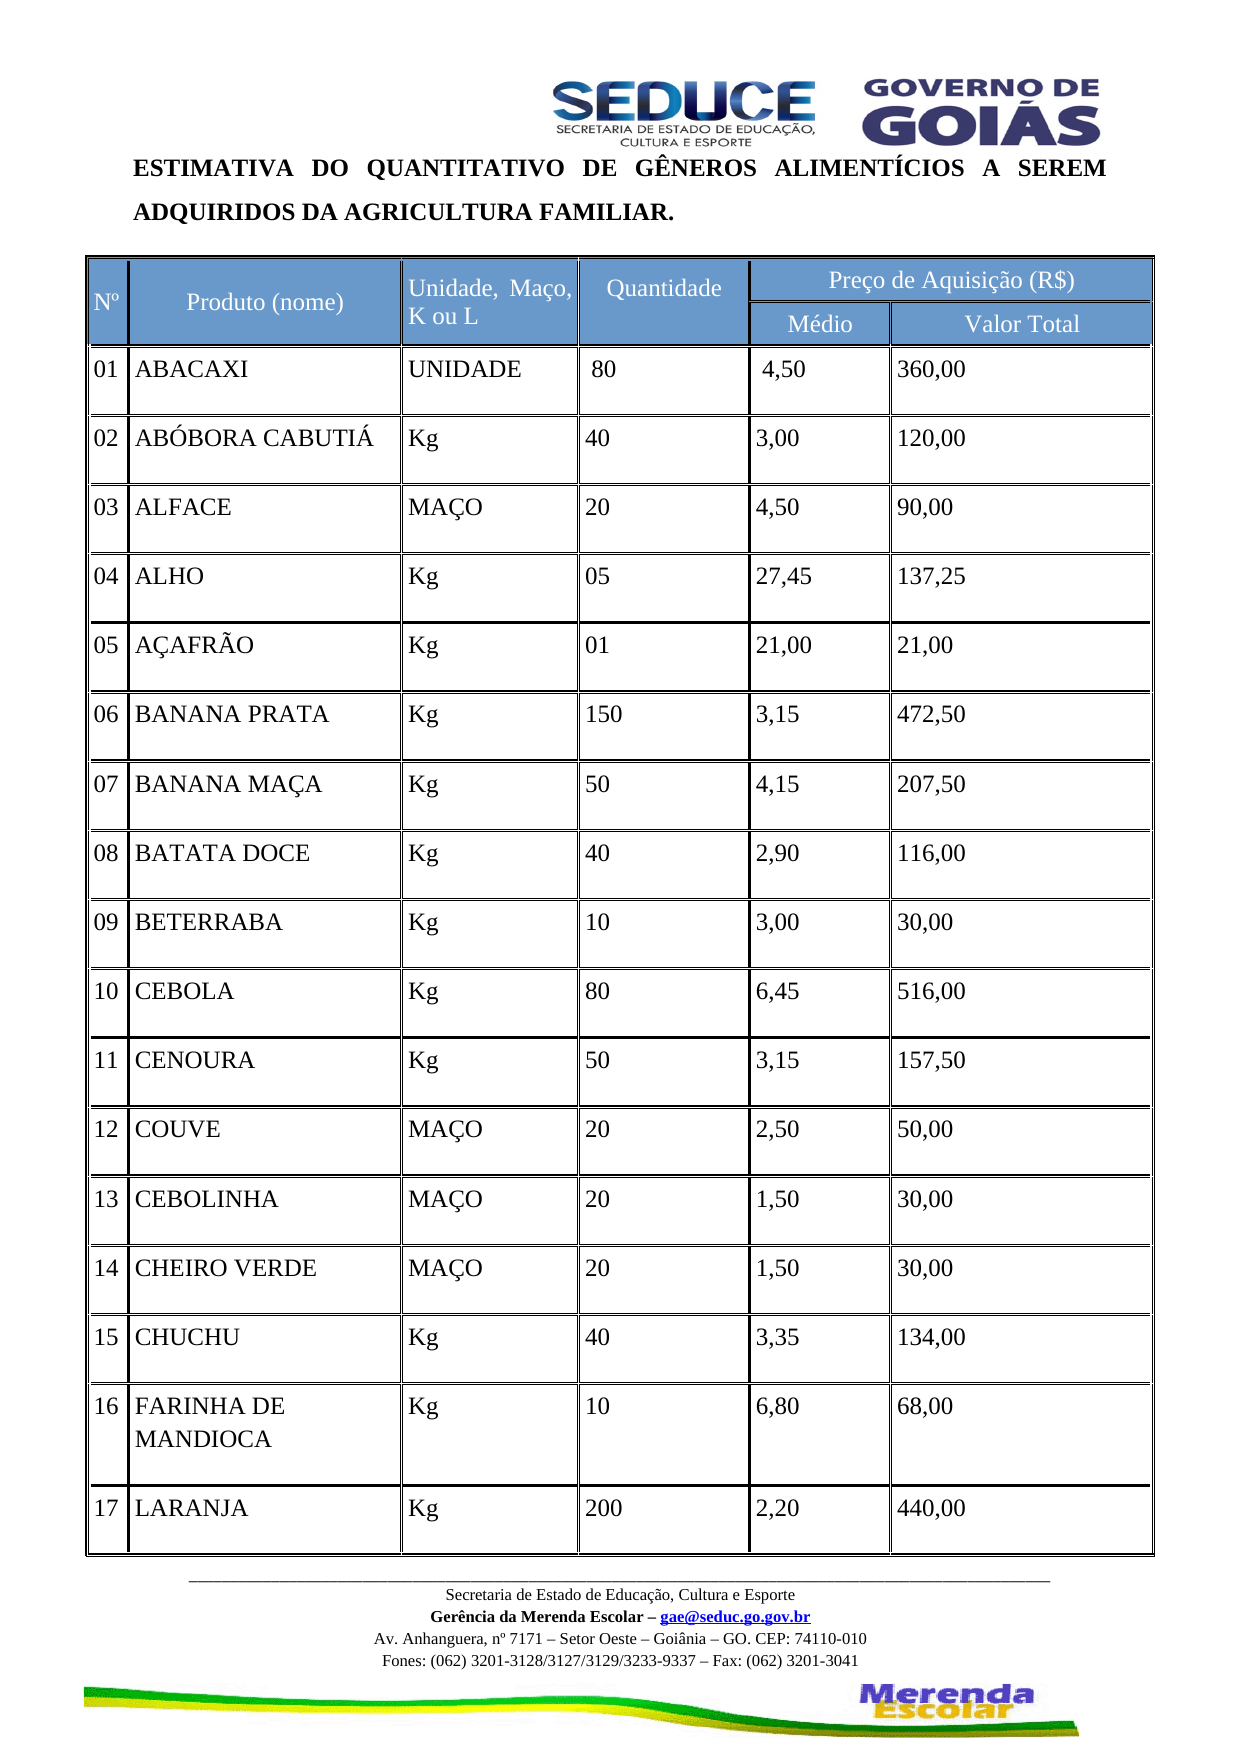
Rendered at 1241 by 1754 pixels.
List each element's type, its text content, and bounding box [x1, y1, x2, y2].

table_cell 157,50 [892, 1036, 1152, 1105]
picture [552, 73, 1108, 154]
table_header Produto (nome) [128, 259, 402, 344]
table_cell 3,15 [751, 694, 889, 759]
table_cell MAÇO [403, 1178, 577, 1243]
table_cell 13 [89, 1174, 127, 1243]
table_cell 21,00 [892, 621, 1152, 690]
table_cell CHEIRO VERDE [130, 1247, 400, 1313]
table_header Quantidade [579, 259, 749, 344]
table_cell 50 [580, 763, 748, 828]
table_cell 3,00 [751, 901, 889, 967]
table_cell Kg [403, 555, 577, 621]
table_cell Médio [751, 303, 889, 344]
table_cell 2,20 [749, 1487, 891, 1553]
table_cell 01 [580, 624, 748, 690]
table_cell 40 [580, 832, 748, 898]
table_cell 04 [87, 552, 128, 621]
table_cell 10 [580, 1385, 748, 1484]
table_cell 6,80 [751, 1385, 889, 1484]
table_cell 01 [89, 344, 127, 413]
table_header Preço de Aquisição (R$) [749, 259, 1152, 300]
table_cell 360,00 [892, 344, 1152, 413]
table_cell 10 [580, 901, 748, 967]
table_cell Kg [403, 1385, 577, 1484]
table_cell Kg [403, 624, 577, 690]
table_cell 05 [580, 555, 748, 621]
table_cell 3,00 [751, 417, 889, 483]
table_cell Kg [402, 1487, 578, 1553]
table_cell FARINHA DE MANDIOCA [130, 1385, 400, 1484]
table_cell 08 [89, 829, 127, 898]
table_cell 440,00 [891, 1484, 1152, 1553]
table_cell 68,00 [891, 1382, 1153, 1484]
table_cell 12 [89, 1105, 127, 1174]
table_cell CENOURA [130, 1039, 400, 1105]
table_cell CHUCHU [130, 1316, 400, 1382]
table_cell Kg [403, 1316, 577, 1382]
table_cell ABÓBORA CABUTIÁ [130, 417, 400, 483]
table_cell 472,50 [892, 690, 1152, 759]
table_cell UNIDADE [403, 348, 577, 413]
table_cell 17 [89, 1484, 128, 1553]
table_cell 09 [87, 898, 128, 967]
table_cell 20 [580, 486, 748, 552]
table_cell MAÇO [403, 1247, 577, 1313]
table_cell CEBOLINHA [130, 1178, 400, 1243]
table_cell Kg [403, 1039, 577, 1105]
table_cell 06 [89, 690, 127, 759]
table_cell 3,15 [751, 1039, 889, 1105]
table_cell 16 [87, 1382, 128, 1484]
table_cell 200 [579, 1487, 749, 1553]
table_cell 150 [580, 694, 748, 759]
table_cell 516,00 [891, 967, 1153, 1036]
table_cell 116,00 [892, 829, 1152, 898]
table_cell 50,00 [892, 1105, 1152, 1174]
table_cell 30,00 [892, 1244, 1152, 1313]
table_cell BANANA PRATA [130, 694, 400, 759]
table_cell 134,00 [891, 1313, 1153, 1382]
table_cell 21,00 [751, 624, 889, 690]
table_cell 137,25 [891, 552, 1153, 621]
table_cell AÇAFRÃO [130, 624, 400, 690]
table_cell 80 [580, 348, 748, 413]
table_cell 120,00 [892, 414, 1152, 483]
table_cell ALFACE [130, 486, 400, 552]
table_cell 14 [89, 1244, 127, 1313]
table_cell COUVE [130, 1109, 400, 1174]
table_cell 15 [87, 1313, 128, 1382]
table_cell 07 [89, 759, 127, 828]
table_cell 11 [89, 1036, 127, 1105]
table_cell Kg [403, 970, 577, 1036]
table_cell 27,45 [751, 555, 889, 621]
table_cell Kg [403, 417, 577, 483]
table_cell 1,50 [751, 1247, 889, 1313]
table_cell 20 [580, 1109, 748, 1174]
table_cell 30,00 [891, 898, 1153, 967]
table_cell 1,50 [751, 1178, 889, 1243]
table_cell Kg [403, 763, 577, 828]
table_cell 40 [580, 1316, 748, 1382]
table_cell 4,15 [751, 763, 889, 828]
table_cell 2,90 [751, 832, 889, 898]
table_cell CEBOLA [130, 970, 400, 1036]
table_cell LARANJA [128, 1487, 402, 1553]
table_cell 6,45 [751, 970, 889, 1036]
table_cell 10 [87, 967, 128, 1036]
table_cell Kg [403, 832, 577, 898]
table_cell 207,50 [892, 759, 1152, 828]
table_cell 20 [580, 1178, 748, 1243]
table_cell 4,50 [751, 486, 889, 552]
table_cell Kg [403, 694, 577, 759]
table_cell 3,35 [751, 1316, 889, 1382]
table_cell 80 [580, 970, 748, 1036]
table_cell 50 [580, 1039, 748, 1105]
table_cell BANANA MAÇA [130, 763, 400, 828]
table_cell 90,00 [891, 483, 1153, 552]
table_cell Kg [403, 901, 577, 967]
table_header Nº [89, 259, 128, 344]
table_cell Valor Total [891, 300, 1153, 344]
table_cell 05 [89, 621, 127, 690]
table_cell 30,00 [892, 1174, 1152, 1243]
table_cell BATATA DOCE [130, 832, 400, 898]
table_cell 02 [89, 414, 127, 483]
table_cell 2,50 [751, 1109, 889, 1174]
table_cell 40 [580, 417, 748, 483]
table_cell ABACAXI [130, 348, 400, 413]
table_header Unidade, Maço, K ou L [402, 259, 578, 344]
table_cell 03 [87, 483, 128, 552]
table_cell BETERRABA [130, 901, 400, 967]
table_cell MAÇO [403, 486, 577, 552]
table_cell MAÇO [403, 1109, 577, 1174]
table_cell ALHO [130, 555, 400, 621]
text ESTIMATIVA DO QUANTITATIVO DE GÊNEROS ALIMENTÍCIOS A SEREM ADQUIRIDOS DA AGRICULTURA FAMILIAR. [133, 153, 1107, 225]
table_cell 20 [580, 1247, 748, 1313]
table_cell 4,50 [751, 348, 889, 413]
